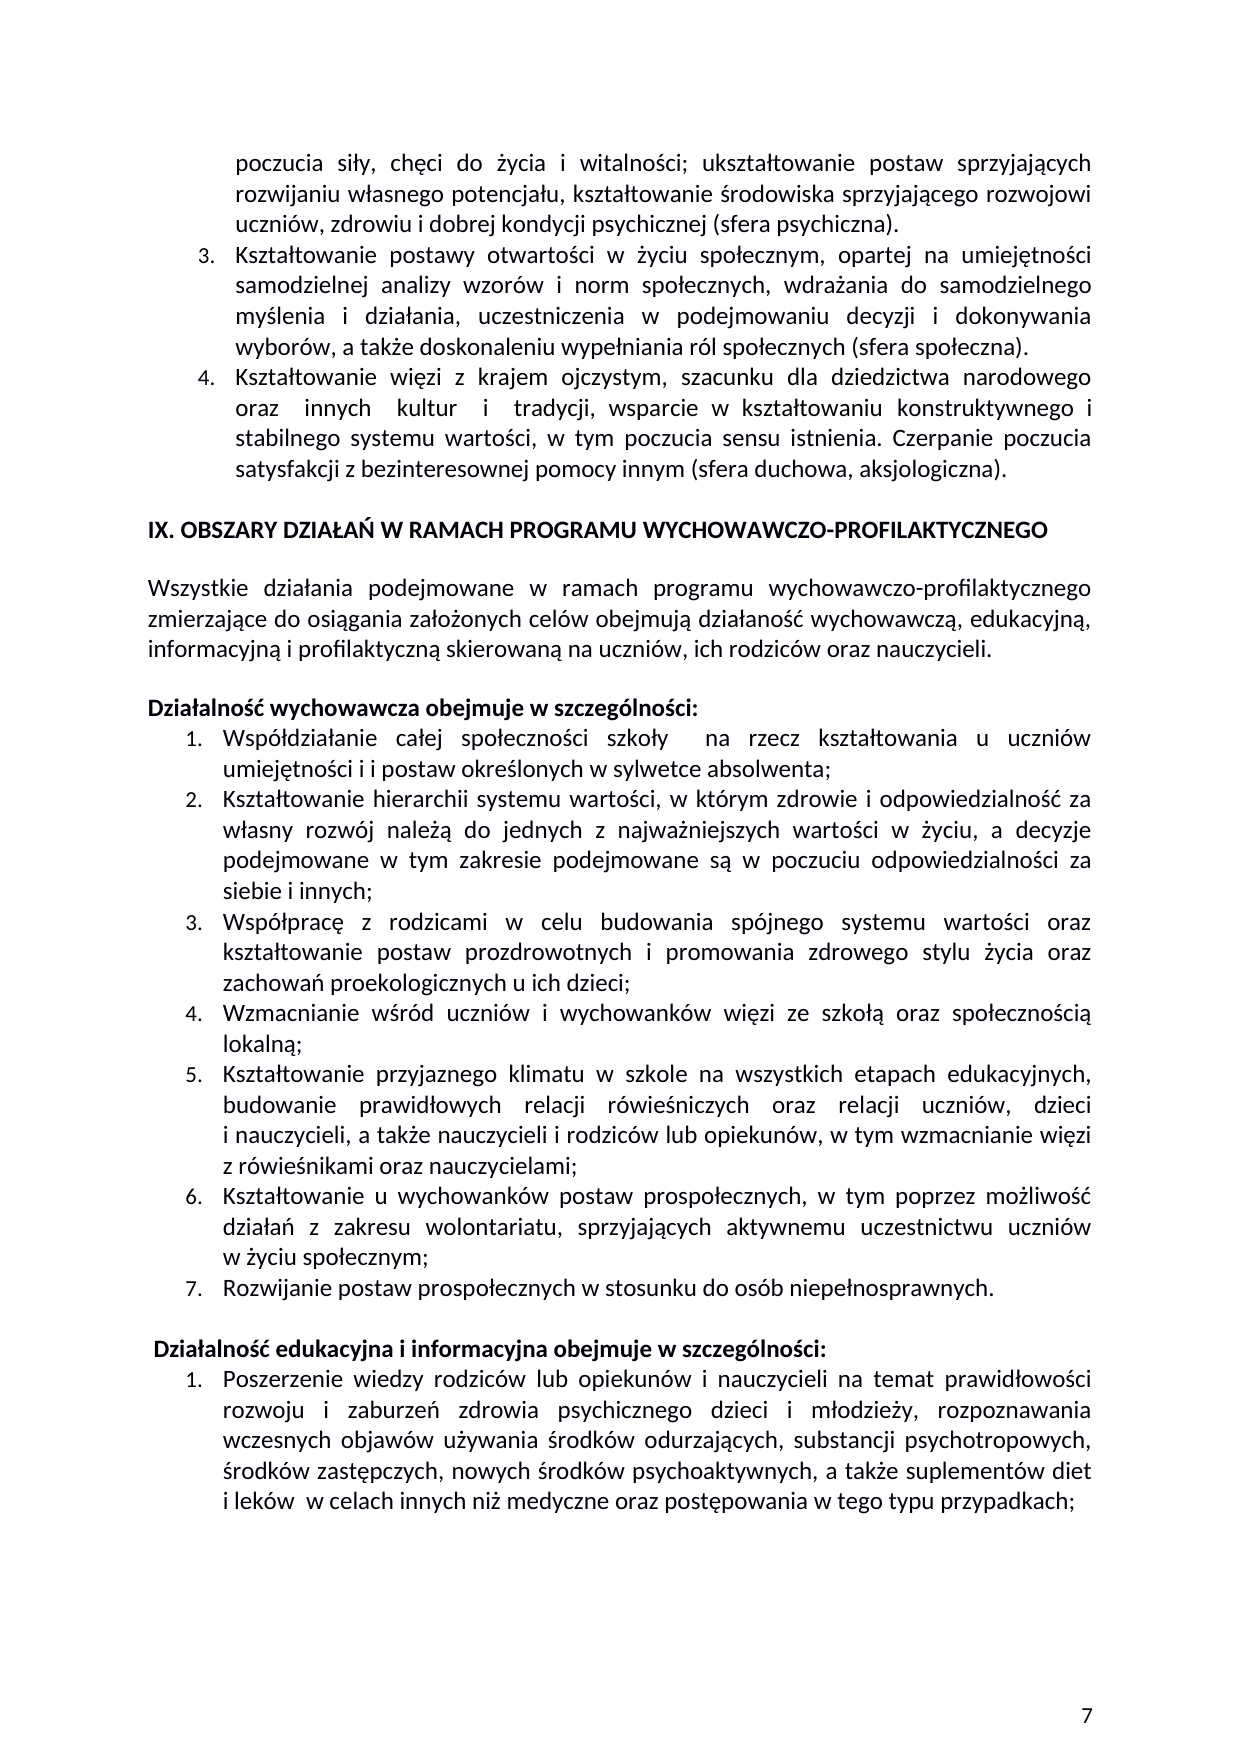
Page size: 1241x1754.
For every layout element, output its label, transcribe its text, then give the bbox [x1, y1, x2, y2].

text IX. Obszary działań w ramach programu wychowawczo-profilaktycznego [148, 514, 1093, 544]
list Współpracę z rodzicami w celu budowania spójnego systemu wartości oraz kształtowanie postaw prozdrowotnych i promowania zdrowego stylu życia oraz zachowań proekologicznych u ich dzieci; [185, 906, 1093, 997]
text Działalność wychowawcza obejmuje w szczególności: [148, 692, 1093, 722]
list Kształtowanie hierarchii systemu wartości, w którym zdrowie i odpowiedzialność za własny rozwój należą do jednych z najważniejszych wartości w życiu, a decyzje podejmowane w tym zakresie podejmowane są w poczuciu odpowiedzialności za siebie i innych; [185, 783, 1093, 906]
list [198, 148, 1093, 239]
list Kształtowanie przyjaznego klimatu w szkole na wszystkich etapach edukacyjnych, budowanie prawidłowych relacji rówieśniczych oraz relacji uczniów, dzieci i nauczycieli, a także nauczycieli i rodziców lub opiekunów, w tym wzmacnianie więzi z rówieśnikami oraz nauczycielami; [185, 1058, 1093, 1180]
list Wzmacnianie wśród uczniów i wychowanków więzi ze szkołą oraz społecznością lokalną; [185, 997, 1093, 1058]
list Współdziałanie całej społeczności szkoły na rzecz kształtowania u uczniów umiejętności i i postaw określonych w sylwetce absolwenta; [185, 722, 1093, 783]
text Działalność edukacyjna i informacyjna obejmuje w szczególności: [148, 1333, 1093, 1363]
list Rozwijanie postaw prospołecznych w stosunku do osób niepełnosprawnych. [185, 1272, 1093, 1302]
list Poszerzenie wiedzy rodziców lub opiekunów i nauczycieli na temat prawidłowości rozwoju i zaburzeń zdrowia psychicznego dzieci i młodzieży, rozpoznawania wczesnych objawów używania środków odurzających, substancji psychotropowych, środków zastępczych, nowych środków psychoaktywnych, a także suplementów diet i leków w celach innych niż medyczne oraz postępowania w tego typu przypadkach; [185, 1363, 1093, 1516]
list Kształtowanie postawy otwartości w życiu społecznym, opartej na umiejętności samodzielnej analizy wzorów i norm społecznych, wdrażania do samodzielnego myślenia i działania, uczestniczenia w podejmowaniu decyzji i dokonywania wyborów, a także doskonaleniu wypełniania ról społecznych (sfera społeczna). [198, 239, 1093, 361]
list Kształtowanie więzi z krajem ojczystym, szacunku dla dziedzictwa narodowego oraz innych kultur i tradycji, wsparcie w kształtowaniu konstruktywnego i stabilnego systemu wartości, w tym poczucia sensu istnienia. Czerpanie poczucia satysfakcji z bezinteresownej pomocy innym (sfera duchowa, aksjologiczna). [198, 361, 1093, 483]
text Wszystkie działania podejmowane w ramach programu wychowawczo-profilaktycznego zmierzające do osiągania założonych celów obejmują działaność wychowawczą, edukacyjną, informacyjną i profilaktyczną skierowaną na uczniów, ich rodziców oraz nauczycieli. [148, 572, 1093, 664]
list Kształtowanie u wychowanków postaw prospołecznych, w tym poprzez możliwość działań z zakresu wolontariatu, sprzyjających aktywnemu uczestnictwu uczniów w życiu społecznym; [185, 1180, 1093, 1272]
